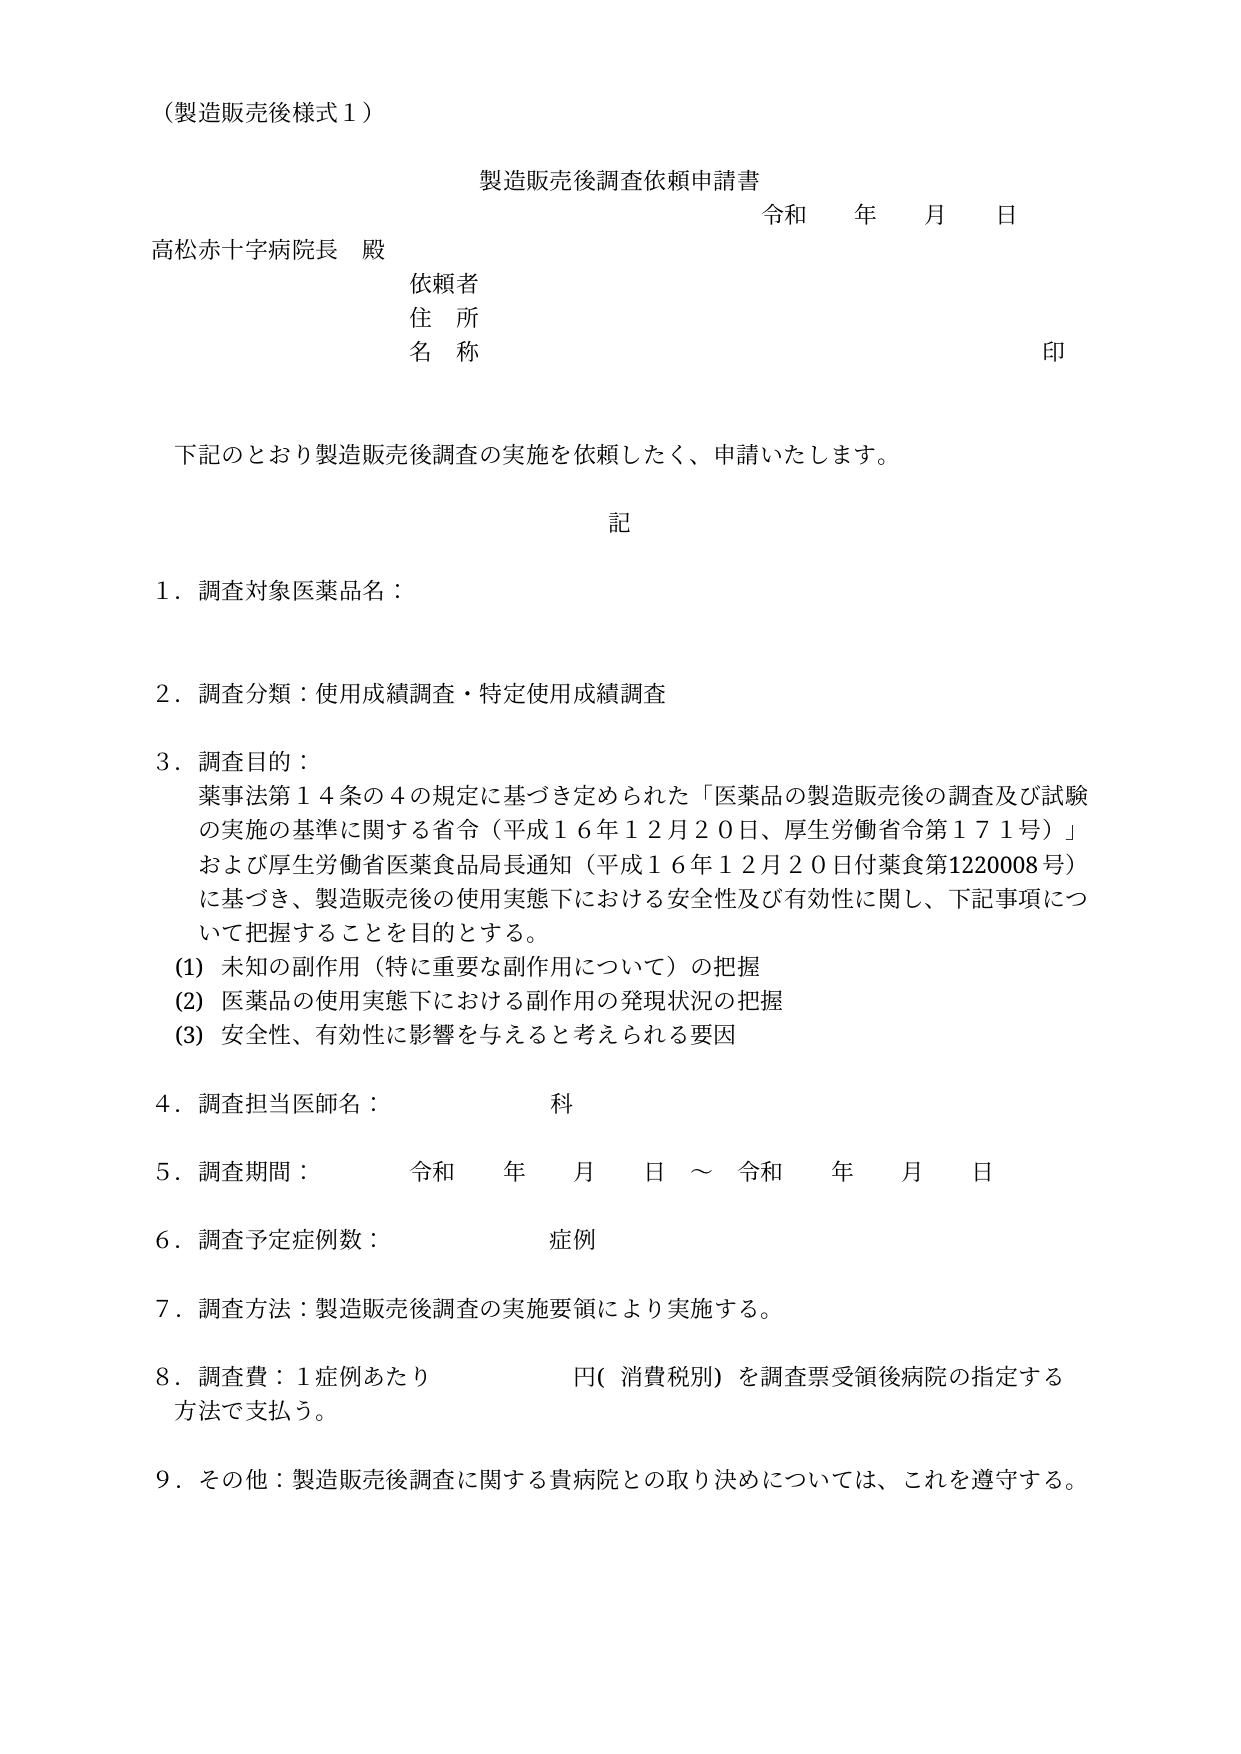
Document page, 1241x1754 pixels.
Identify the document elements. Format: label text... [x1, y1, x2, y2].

text ７．調査方法：製造販売後調査の実施要領により実施する。 [151, 1290, 1089, 1324]
text 令和 年 月 日 [151, 197, 1089, 231]
text 薬事法第１４条の４の規定に基づき定められた「医薬品の製造販売後の調査及び試験の実施の基準に関する省令（平成１６年１２月２０日、厚生労働省令第１７１号）」および厚生労働省医薬食品局長通知（平成１６年１２月２０日付薬食第1220008号）に基づき、製造販売後の使用実態下における安全性及び有効性に関し、下記事項について把握することを目的とする。 [151, 778, 1089, 949]
text 名 称 印 [151, 334, 1089, 368]
text (2) 医薬品の使用実態下における副作用の発現状況の把握 [151, 983, 1089, 1017]
text （製造販売後様式１） [151, 94, 1089, 129]
text 依頼者 [151, 265, 1089, 299]
text 高松赤十字病院長 殿 [151, 231, 1089, 265]
text ４．調査担当医師名： 科 [151, 1085, 1089, 1119]
text ５．調査期間： 令和 年 月 日 ～ 令和 年 月 日 [151, 1154, 1089, 1188]
text (3) 安全性、有効性に影響を与えると考えられる要因 [151, 1017, 1089, 1051]
text 記 [151, 504, 1089, 539]
text 製造販売後調査依頼申請書 [151, 163, 1089, 197]
text １．調査対象医薬品名： [151, 573, 1089, 607]
text ３．調査目的： [151, 744, 1089, 778]
text 住 所 [151, 299, 1089, 334]
text 下記のとおり製造販売後調査の実施を依頼したく、申請いたします。 [151, 436, 1089, 470]
text ６．調査予定症例数： 症例 [151, 1222, 1089, 1256]
text 方法で支払う。 [151, 1393, 1089, 1427]
text ２．調査分類：使用成績調査・特定使用成績調査 [151, 675, 1089, 709]
text ９．その他：製造販売後調査に関する貴病院との取り決めについては、これを遵守する。 [151, 1461, 1089, 1495]
text ８．調査費：１症例あたり 円(消費税別)を調査票受領後病院の指定する [151, 1359, 1089, 1393]
text (1) 未知の副作用（特に重要な副作用について）の把握 [151, 949, 1089, 983]
